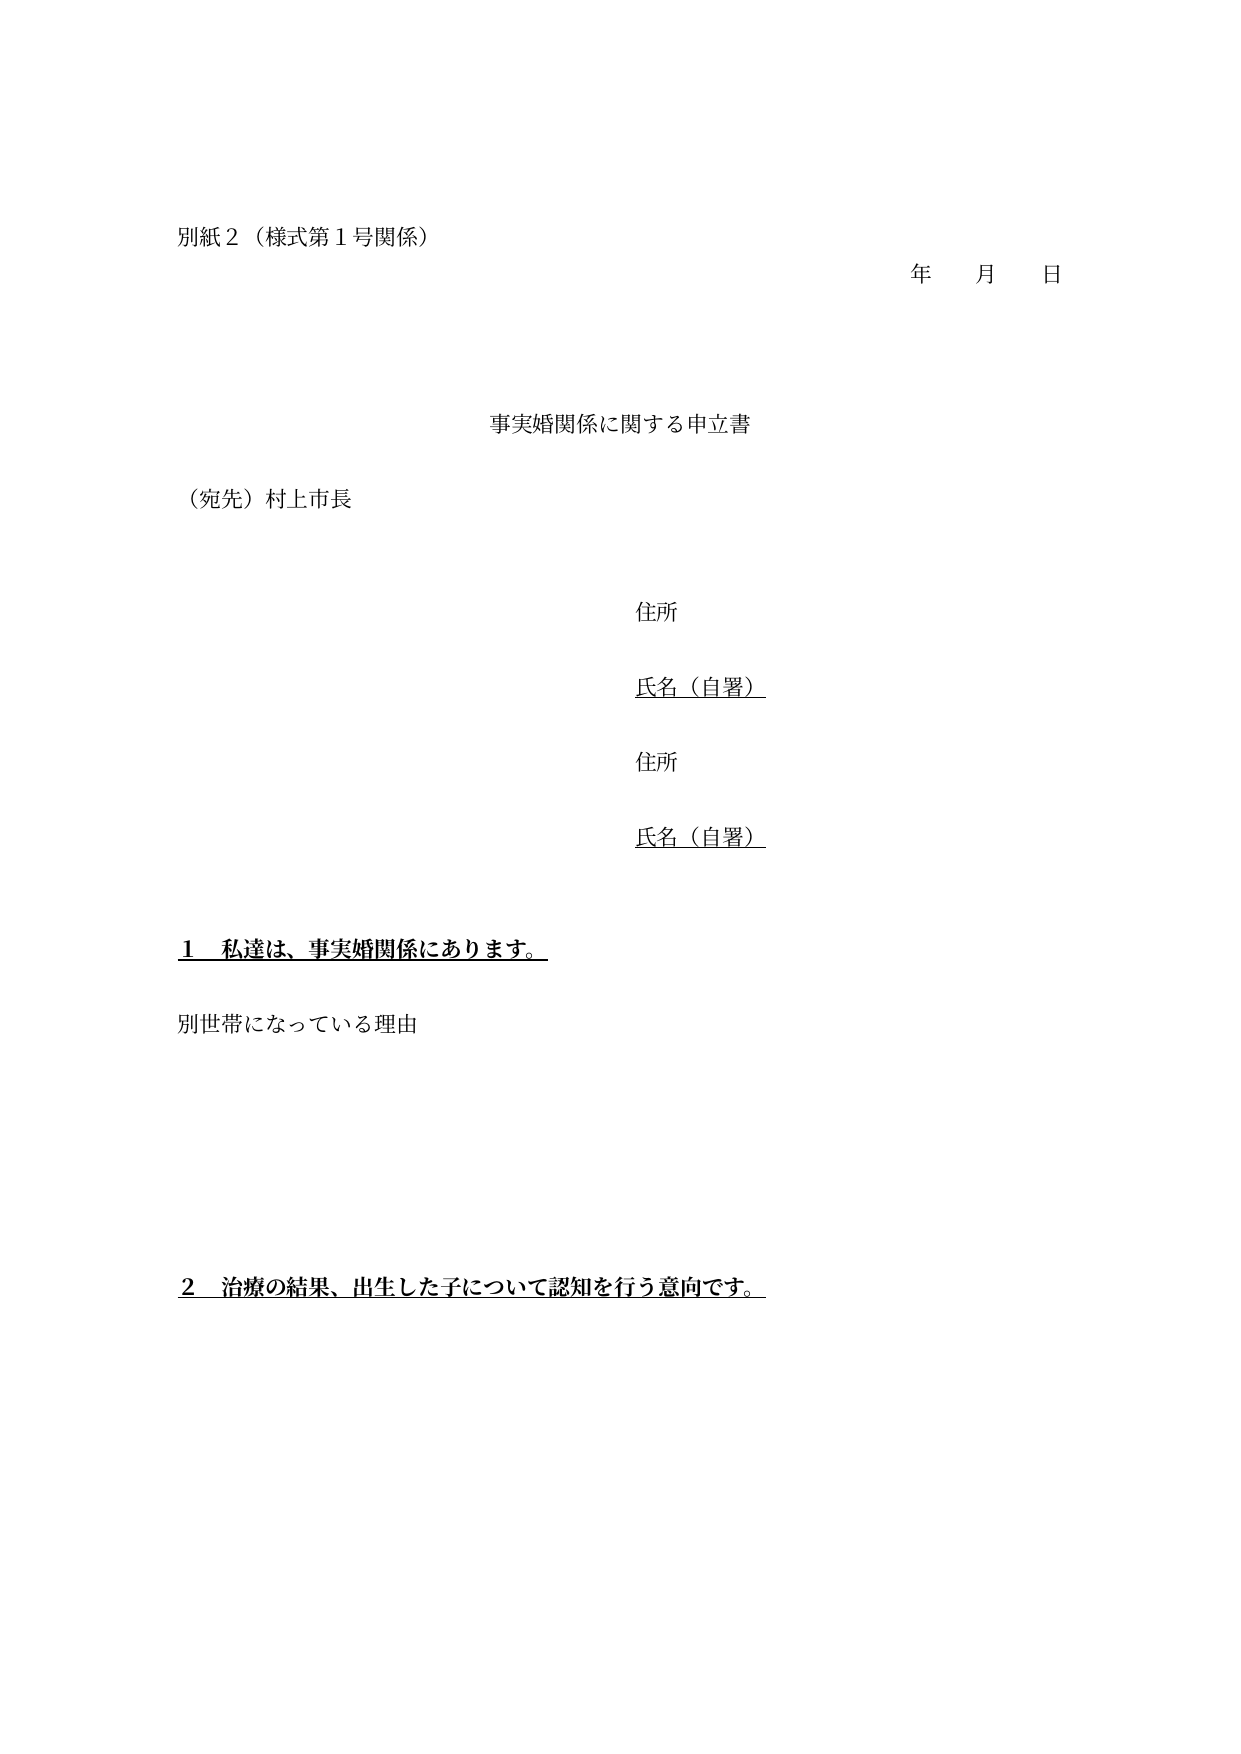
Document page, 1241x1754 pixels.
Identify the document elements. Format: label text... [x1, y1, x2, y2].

text ２ 治療の結果、出生した子について認知を行う意向です。 [177, 1267, 1063, 1304]
text １ 私達は、事実婚関係にあります。 [177, 929, 1063, 967]
text 住所 [177, 742, 1063, 779]
text 別紙２（様式第１号関係） [177, 217, 1063, 254]
text 氏名（自署） [177, 817, 1063, 854]
text 事実婚関係に関する申立書 [177, 404, 1063, 442]
text 住所 [177, 592, 1063, 629]
text 氏名（自署） [177, 667, 1063, 704]
text 年 月 日 [177, 254, 1063, 292]
text 別世帯になっている理由 [177, 1004, 1063, 1042]
text （宛先）村上市長 [177, 479, 1063, 517]
